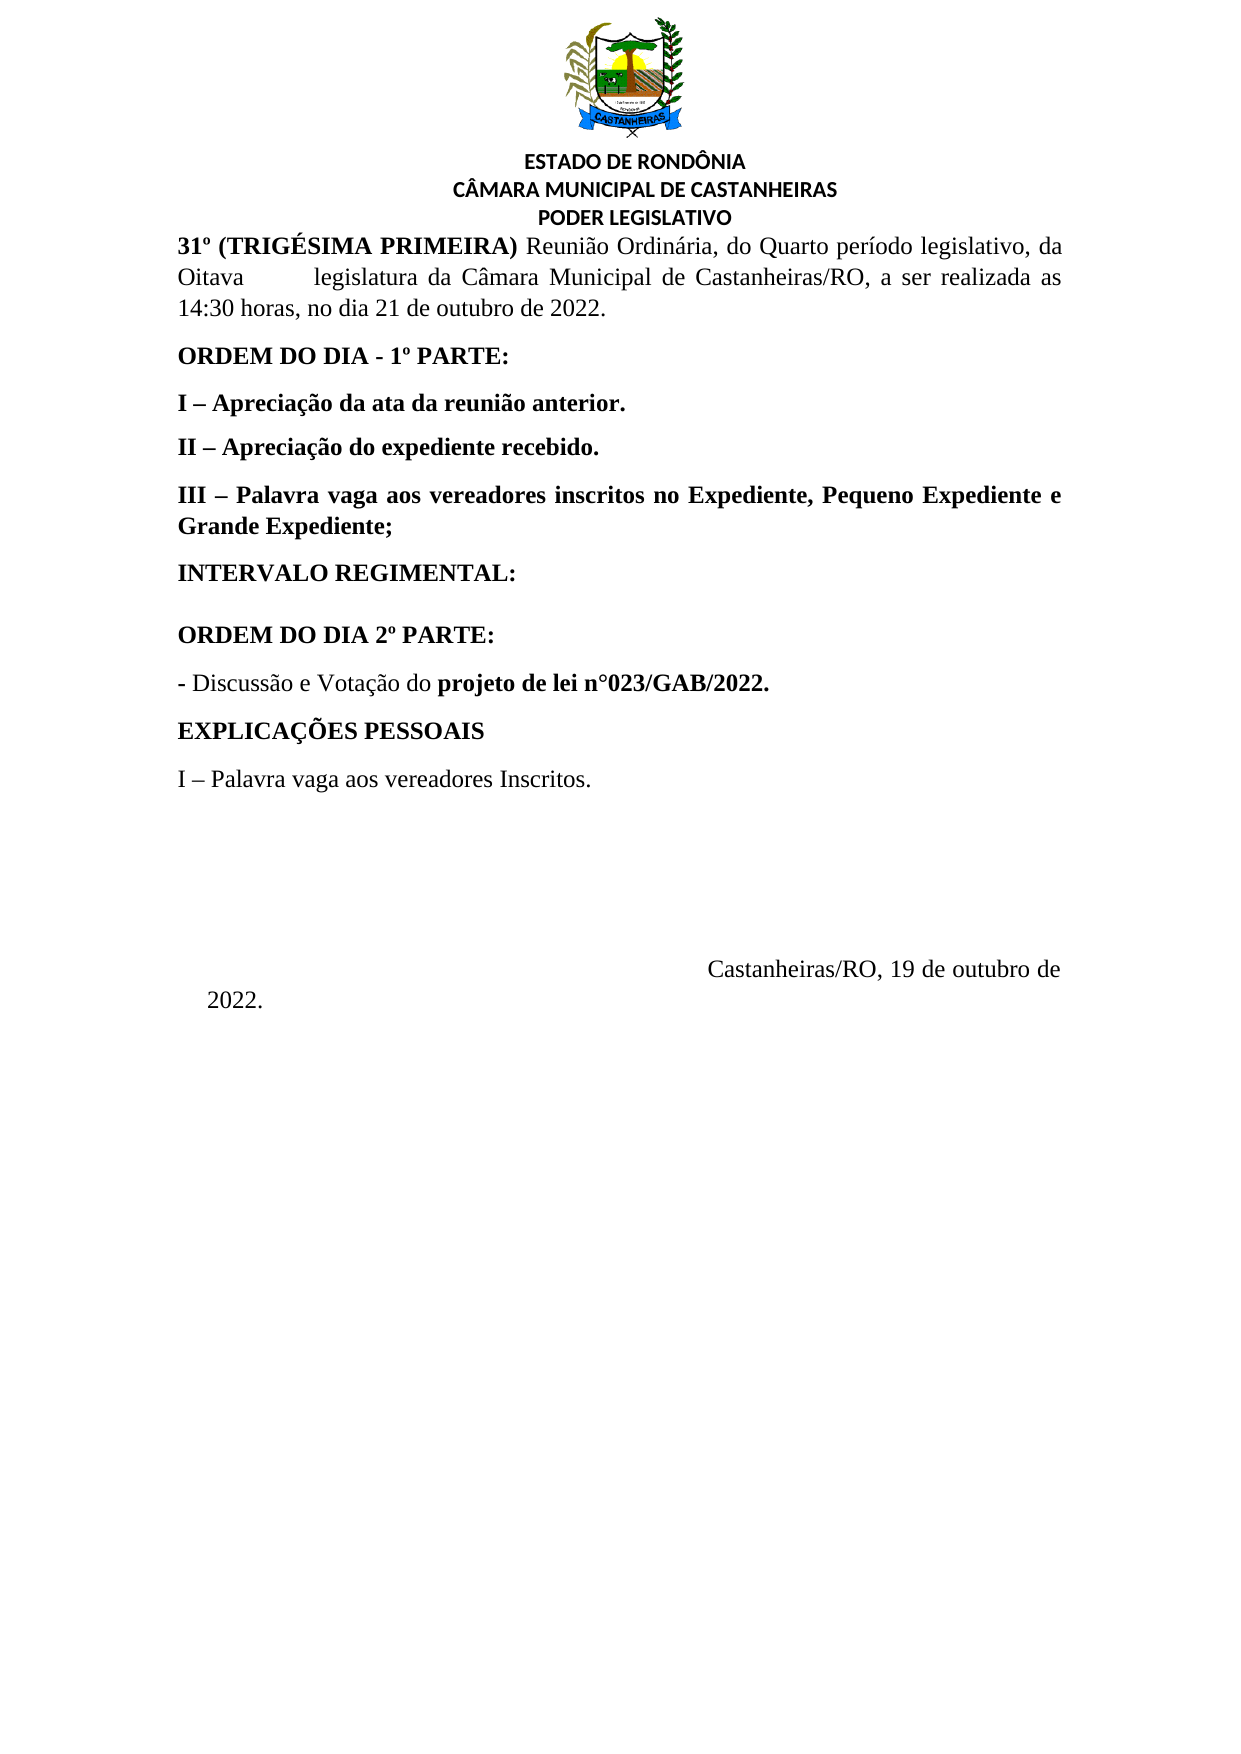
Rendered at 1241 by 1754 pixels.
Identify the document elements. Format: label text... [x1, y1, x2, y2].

text ORDEM DO DIA 2º PARTE: [177, 621, 1063, 649]
picture [562, 15, 686, 140]
text Castanheiras/RO, 19 de outubro de 2022. [207, 954, 1063, 1014]
text - Discussão e Votação do projeto de lei n°023/GAB/2022. [177, 668, 1063, 697]
text I – Palavra vaga aos vereadores Inscritos. [177, 764, 1063, 792]
text INTERVALO REGIMENTAL: [148, 558, 1063, 587]
text ORDEM DO DIA - 1º PARTE: [177, 341, 1063, 369]
text 31º (TRIGÉSIMA PRIMEIRA) Reunião Ordinária, do Quarto período legislativo, da Oitava legislatura da Câmara Municipal de Castanheiras/RO, a ser realizada as 14:30 horas, no dia 21 de outubro de 2022. [177, 231, 1063, 322]
text II – Apreciação do expediente recebido. [177, 432, 1063, 461]
text EXPLICAÇÕES PESSOAIS [177, 716, 1063, 745]
text I – Apreciação da ata da reunião anterior. [177, 388, 1063, 417]
text III – Palavra vaga aos vereadores inscritos no Expediente, Pequeno Expediente e Grande Expediente; [177, 480, 1063, 539]
